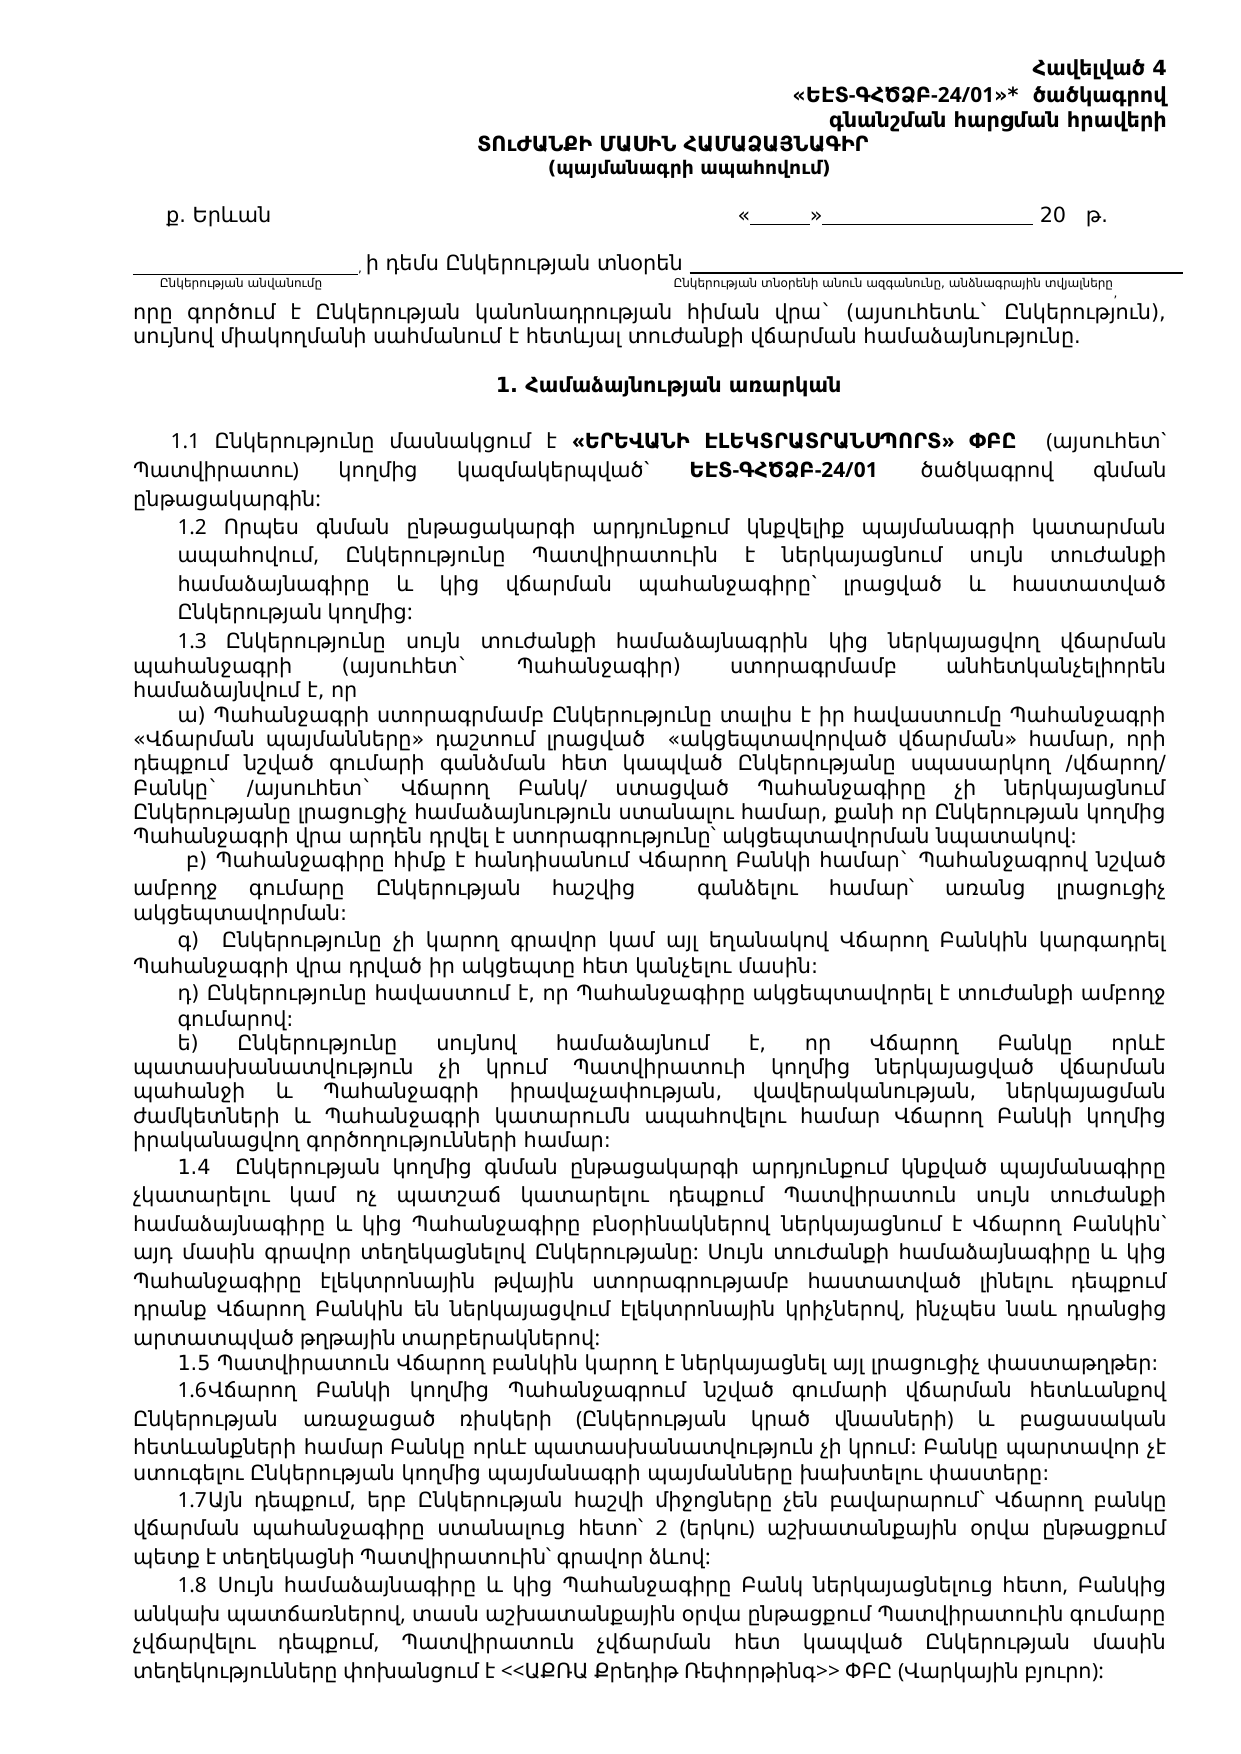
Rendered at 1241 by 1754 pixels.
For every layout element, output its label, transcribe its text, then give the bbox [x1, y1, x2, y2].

text գ) Ընկերությունը չի կարող գրավոր կամ այլ եղանակով Վճարող Բանկին կարգադրել Պահանջագրի վրա դրված իր ակցեպտը հետ կանչելու մասին: [133, 925, 1167, 978]
text 1.3 Ընկերությունը սույն տուժանքի համաձայնագրին կից ներկայացվող վճարման պահանջագրի (այսուհետ` Պահանջագիր) ստորագրմամբ անհետկանչելիորեն համաձայնվում է, որ [133, 626, 1167, 703]
text 1. Համաձայնության առարկան [170, 373, 1167, 397]
text 1.2 Որպես գնման ընթացակարգի արդյունքում կնքվելիք պայմանագրի կատարման ապահովում, Ընկերությունը Պատվիրատուին է ներկայացնում սույն տուժանքի համաձայնագիրը և կից վճարման պահանջագիրը` լրացված և հաստատված Ընկերության կողմից: [177, 512, 1167, 626]
list Վճարող Բանկի կողմից Պահանջագրում նշված գումարի վճարման հետևանքով Ընկերության առաջացած ռիսկերի (Ընկերության կրած վնասների) և բացասական հետևանքների համար Բանկը որևէ պատասխանատվություն չի կրում: Բանկը պարտավոր չէ ստուգելու Ընկերության կողմից պայմանագրի պայմանները խախտելու փաստերը: [133, 1376, 1167, 1485]
text բ) Պահանջագիրը հիմք է հանդիսանում Վճարող Բանկի համար` Պահանջագրով նշված ամբողջ գումարը Ընկերության հաշվից գանձելու համար՝ առանց լրացուցիչ ակցեպտավորման: [133, 848, 1167, 925]
text որը գործում է Ընկերության կանոնադրության հիման վրա` (այսուհետև` Ընկերություն), սույնով միակողմանի սահմանում է հետևյալ տուժանքի վճարման համաձայնությունը. [133, 300, 1167, 348]
text 1.1 Ընկերությունը մասնակցում է «ԵՐԵՎԱՆԻ ԷԼԵԿՏՐԱՏՐԱՆՍՊՈՐՏ» ՓԲԸ (այսուհետ` Պատվիրատու) կողմից կազմակերպված` ԵԷՏ-ԳՀԾՁԲ-24/01 ծածկագրով գնման ընթացակարգին: [133, 426, 1167, 512]
text , ի դեմս Ընկերության տնօրեն [133, 251, 1167, 276]
text 1.4 Ընկերության կողմից գնման ընթացակարգի արդյունքում կնքված պայմանագիրը չկատարելու կամ ոչ պատշաճ կատարելու դեպքում Պատվիրատուն սույն տուժանքի համաձայնագիրը և կից Պահանջագիրը բնօրինակներով ներկայացնում է Վճարող Բանկին` այդ մասին գրավոր տեղեկացնելով Ընկերությանը: Սույն տուժանքի համաձայնագիրը և կից Պահանջագիրը էլեկտրոնային թվային ստորագրությամբ հաստատված լինելու դեպքում դրանք Վճարող Բանկին են ներկայացվում էլեկտրոնային կրիչներով, ինչպես նաև դրանցից արտատպված թղթային տարբերակներով: [133, 1152, 1167, 1351]
text ա) Պահանջագրի ստորագրմամբ Ընկերությունը տալիս է իր հավաստումը Պահանջագրի «Վճարման պայմանները» դաշտում լրացված «ակցեպտավորված վճարման» համար, որի դեպքում նշված գումարի գանձման հետ կապված Ընկերությանը սպասարկող /վճարող/ Բանկը` /այսուհետ` Վճարող Բանկ/ ստացված Պահանջագիրը չի ներկայացնում Ընկերությանը լրացուցիչ համաձայնություն ստանալու համար, քանի որ Ընկերության կողմից Պահանջագրի վրա արդեն դրվել է ստորագրությունը՝ ակցեպտավորման նպատակով: [133, 703, 1167, 848]
list Սույն համաձայնագիրը և կից Պահանջագիրը Բանկ ներկայացնելուց հետո, Բանկից անկախ պատճառներով, տասն աշխատանքային օրվա ընթացքում Պատվիրատուին գումարը չվճարվելու դեպքում, Պատվիրատուն չվճարման հետ կապված Ընկերության մասին տեղեկությունները փոխանցում է <<ԱՔՌԱ Քրեդիթ Ռեփորթինգ>> ՓԲԸ (Վարկային բյուրո): [133, 1570, 1167, 1684]
text Հավելված 4 [133, 56, 1167, 80]
text ե) Ընկերությունը սույնով համաձայնում է, որ Վճարող Բանկը որևէ պատասխանատվություն չի կրում Պատվիրատուի կողմից ներկայացված վճարման պահանջի և Պահանջագրի իրավաչափության, վավերականության, ներկայացման ժամկետների և Պահանջագրի կատարումն ապահովելու համար Վճարող Բանկի կողմից իրականացվող գործողությունների համար: [133, 1031, 1167, 1152]
text 1.5 Պատվիրատուն Վճարող բանկին կարող է ներկայացնել այլ լրացուցիչ փաստաթղթեր: [177, 1351, 1167, 1376]
text Ընկերության անվանումը Ընկերության տնօրենի անուն ազգանունը, անձնագրային տվյալները, [133, 276, 1167, 300]
text գնանշման հարցման հրավերի [133, 108, 1167, 132]
list Այն դեպքում, երբ Ընկերության հաշվի միջոցները չեն բավարարում՝ Վճարող բանկը վճարման պահանջագիրը ստանալուց հետո՝ 2 (երկու) աշխատանքային օրվա ընթացքում պետք է տեղեկացնի Պատվիրատուին՝ գրավոր ձևով: [133, 1485, 1167, 1570]
text ք. Երևան « » 20 թ. [133, 203, 1167, 227]
text դ) Ընկերությունը հավաստում է, որ Պահանջագիրը ակցեպտավորել է տուժանքի ամբողջ գումարով: [177, 978, 1167, 1031]
text (պայմանագրի ապահովում) [133, 157, 1167, 179]
text «ԵԷՏ-ԳՀԾՁԲ-24/01»* ծածկագրով [133, 80, 1167, 108]
text ՏՈւԺԱՆՔԻ ՄԱՍԻՆ ՀԱՄԱՁԱՅՆԱԳԻՐ [133, 132, 1167, 157]
